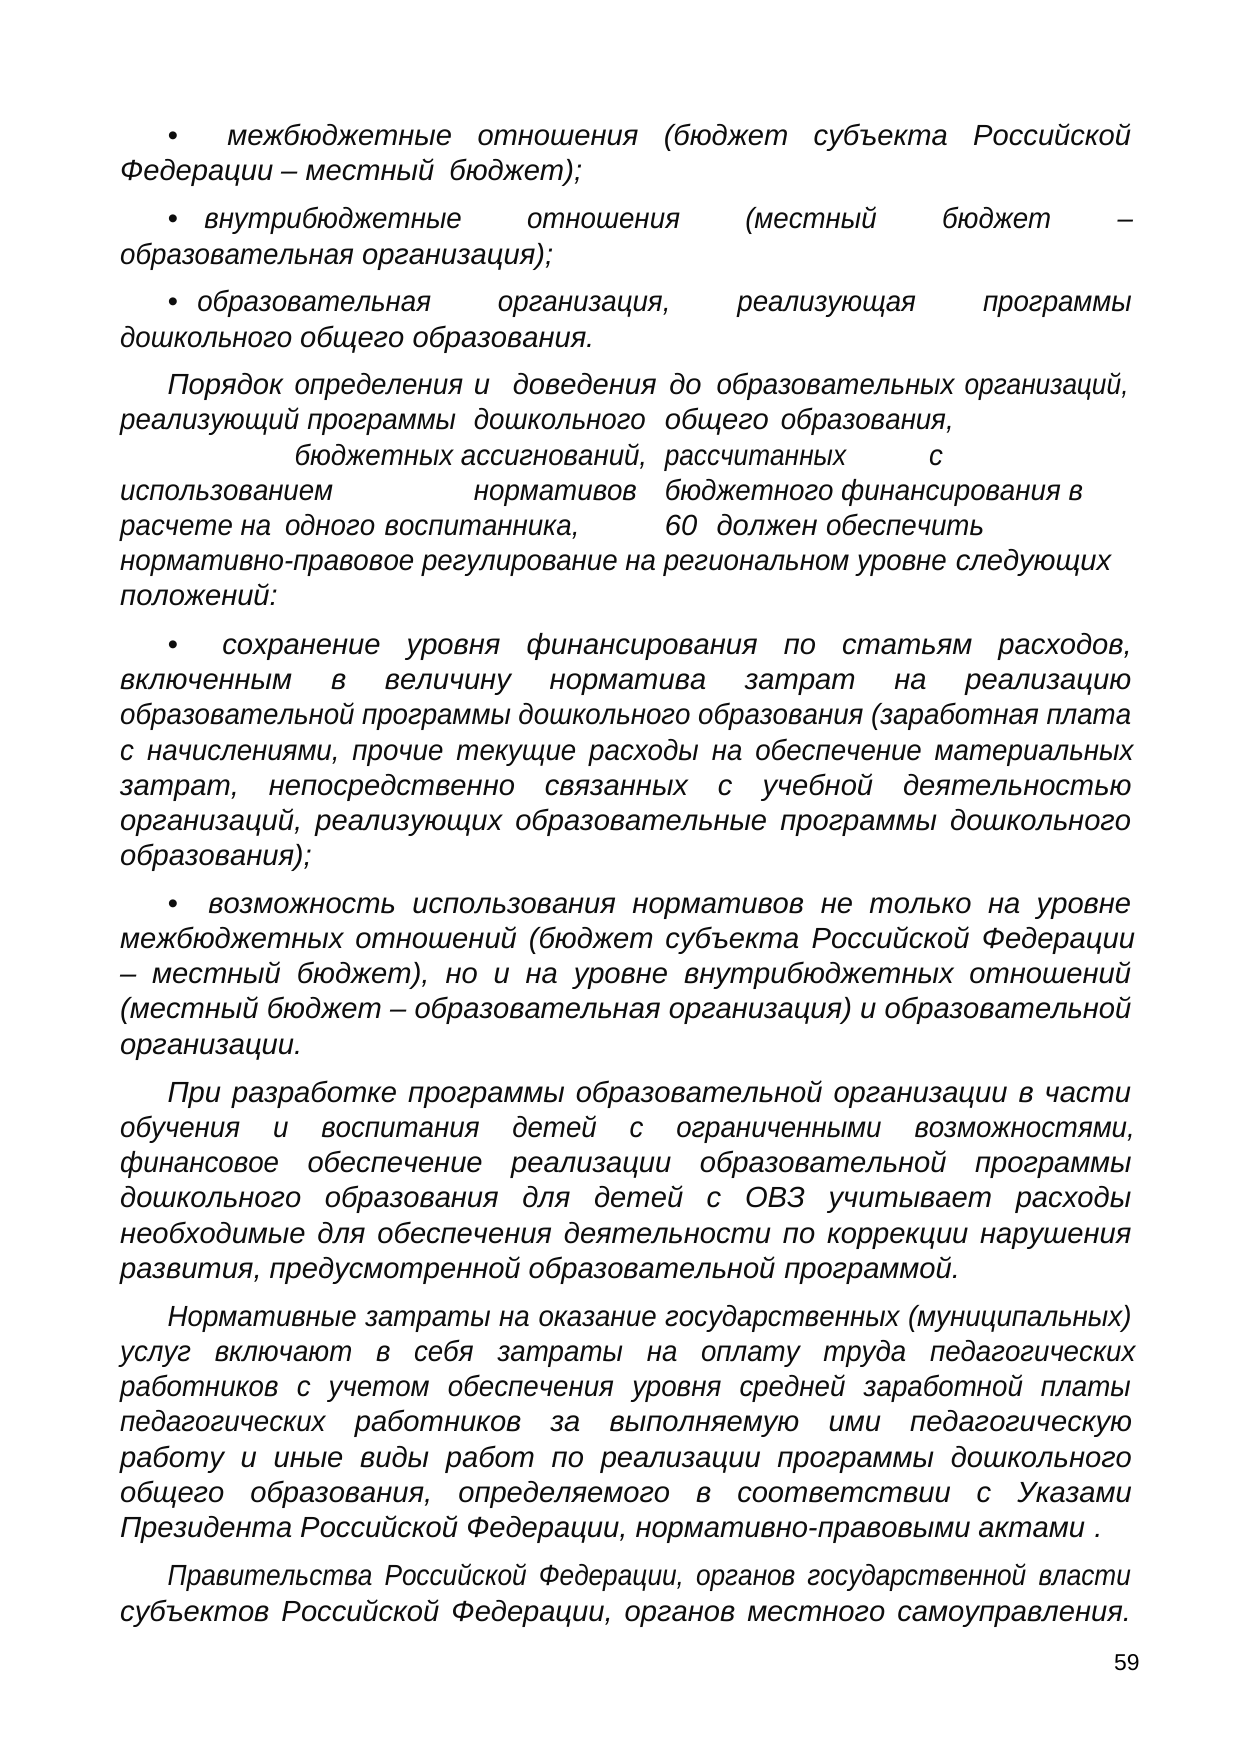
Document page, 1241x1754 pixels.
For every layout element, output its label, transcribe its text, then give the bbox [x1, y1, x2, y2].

list сохранение уровня финансирования по статьям расходов, включенным в величину норматива затрат на реализацию образовательной программы дошкольного образования (заработная плата с начислениями, прочие текущие расходы на обеспечение материальных затрат, непосредственно связанных с учебной деятельностью организаций, реализующих образовательные программы дошкольного образования); [120, 627, 1135, 872]
list образовательная организация, реализующая программы дошкольного общего образования. [120, 284, 1136, 353]
list межбюджетные отношения (бюджет субъекта Российской Федерации – местный бюджет); [120, 118, 1134, 187]
text При разработке программы образовательной организации в части обучения и воспитания детей с ограниченными возможностями, финансовое обеспечение реализации образовательной программы дошкольного образования для детей с ОВЗ учитывает расходы необходимые для обеспечения деятельности по коррекции нарушения развития, предусмотренной образовательной программой. [120, 1075, 1135, 1284]
list возможность использования нормативов не только на уровне межбюджетных отношений (бюджет субъекта Российской Федерации – местный бюджет), но и на уровне внутрибюджетных отношений (местный бюджет – образовательная организация) и образовательной организации. [120, 886, 1135, 1060]
text Порядок определения и доведения до образовательных организаций, реализующий программы дошкольного общего образования, бюджетных ассигнований, рассчитанных с использованием нормативов бюджетного финансирования в расчете на одного воспитанника, 60 должен обеспечить нормативно-правовое регулирование на региональном уровне следующих положений: [120, 367, 1136, 612]
list внутрибюджетные отношения (местный бюджет –образовательная организация); [120, 202, 1135, 270]
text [120, 1558, 1135, 1627]
text Нормативные затраты на оказание государственных (муниципальных) услуг включают в себя затраты на оплату труда педагогических работников с учетом обеспечения уровня средней заработной платы педагогических работников за выполняемую ими педагогическую работу и иные виды работ по реализации программы дошкольного общего образования, определяемого в соответствии с Указами Президента Российской Федерации, нормативно-правовыми актами . [120, 1299, 1135, 1543]
